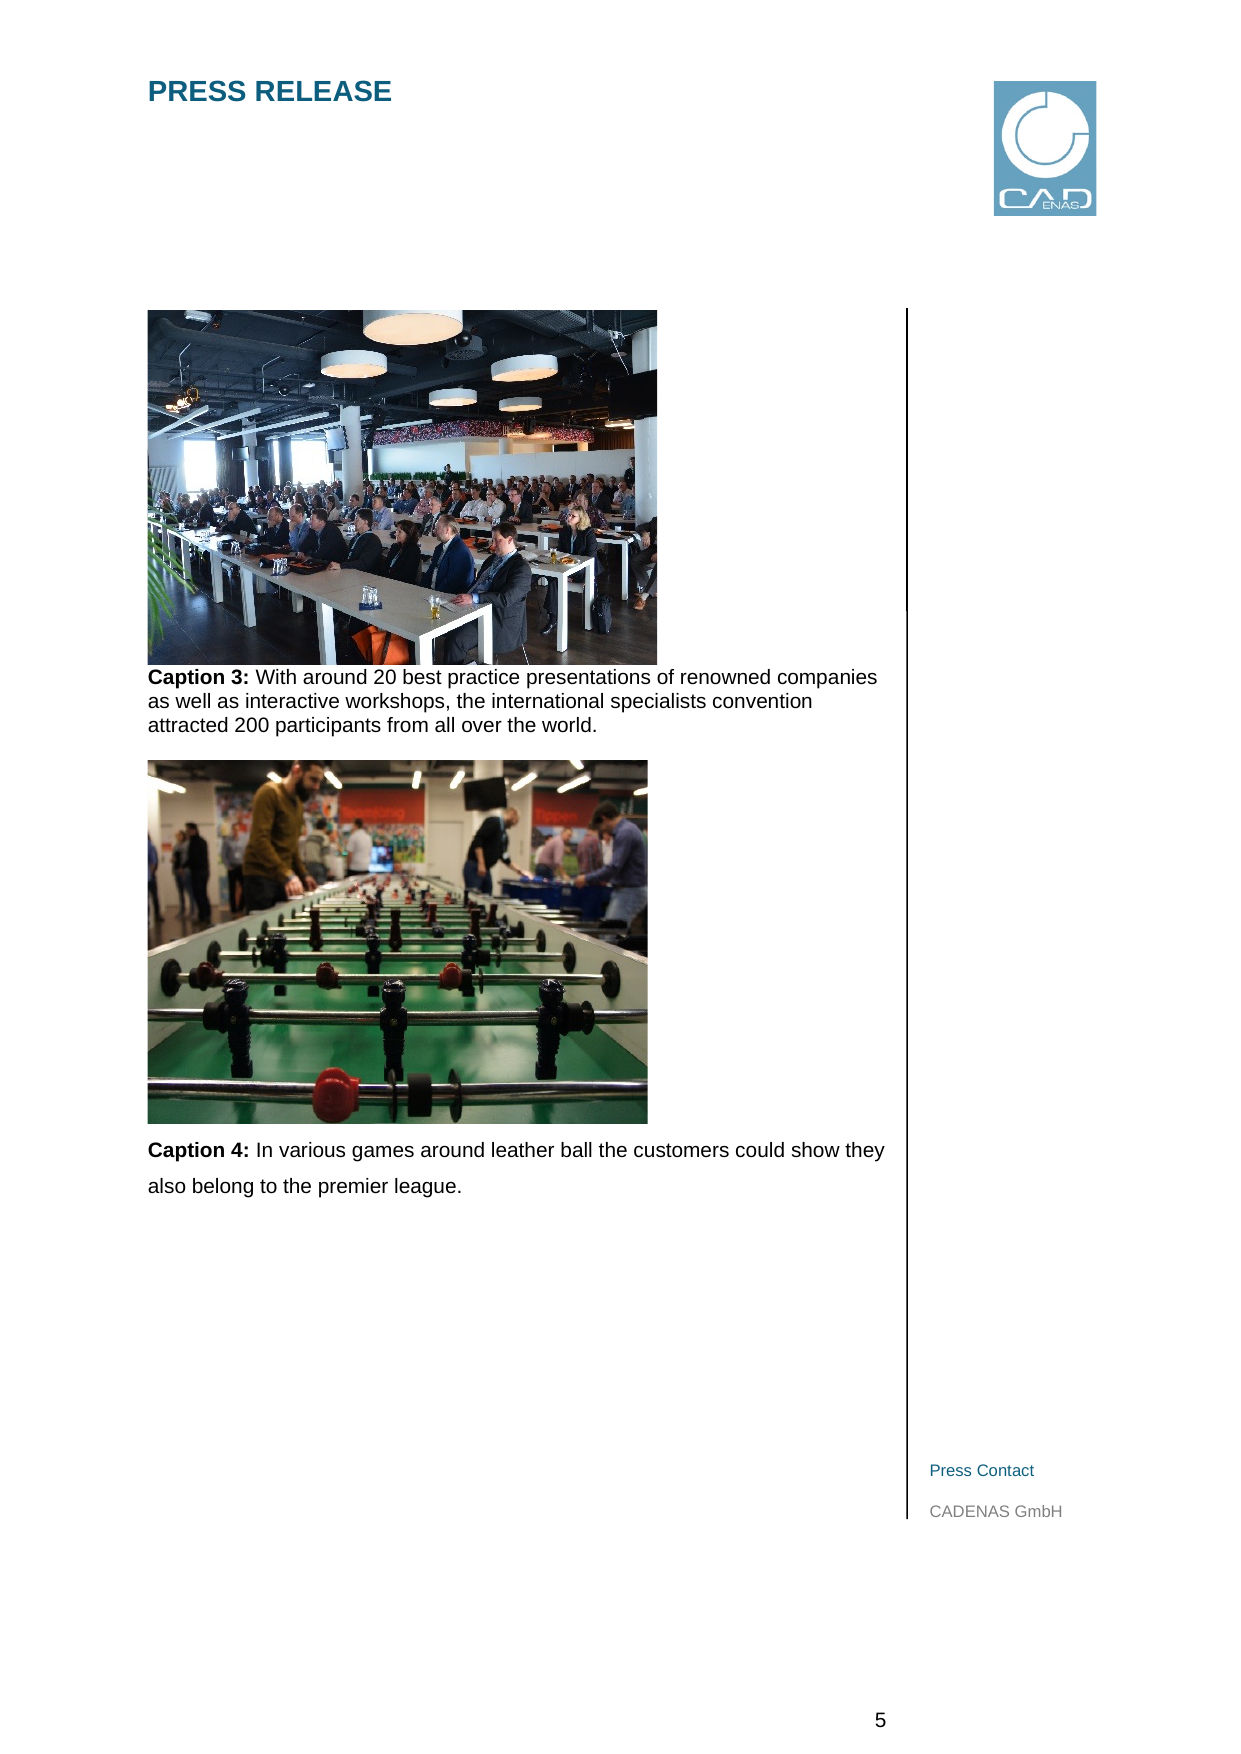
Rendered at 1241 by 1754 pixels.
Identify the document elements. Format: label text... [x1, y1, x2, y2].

picture [147, 760, 648, 1124]
text Caption 4: In various games around leather ball the customers could show they also belong to the premier league. [148, 1137, 886, 1197]
picture [993, 81, 1097, 216]
picture [147, 310, 658, 665]
text Caption 3: With around 20 best practice presentations of renowned companies as well as interactive workshops, the international specialists convention attracted 200 participants from all over the world. [148, 665, 886, 737]
